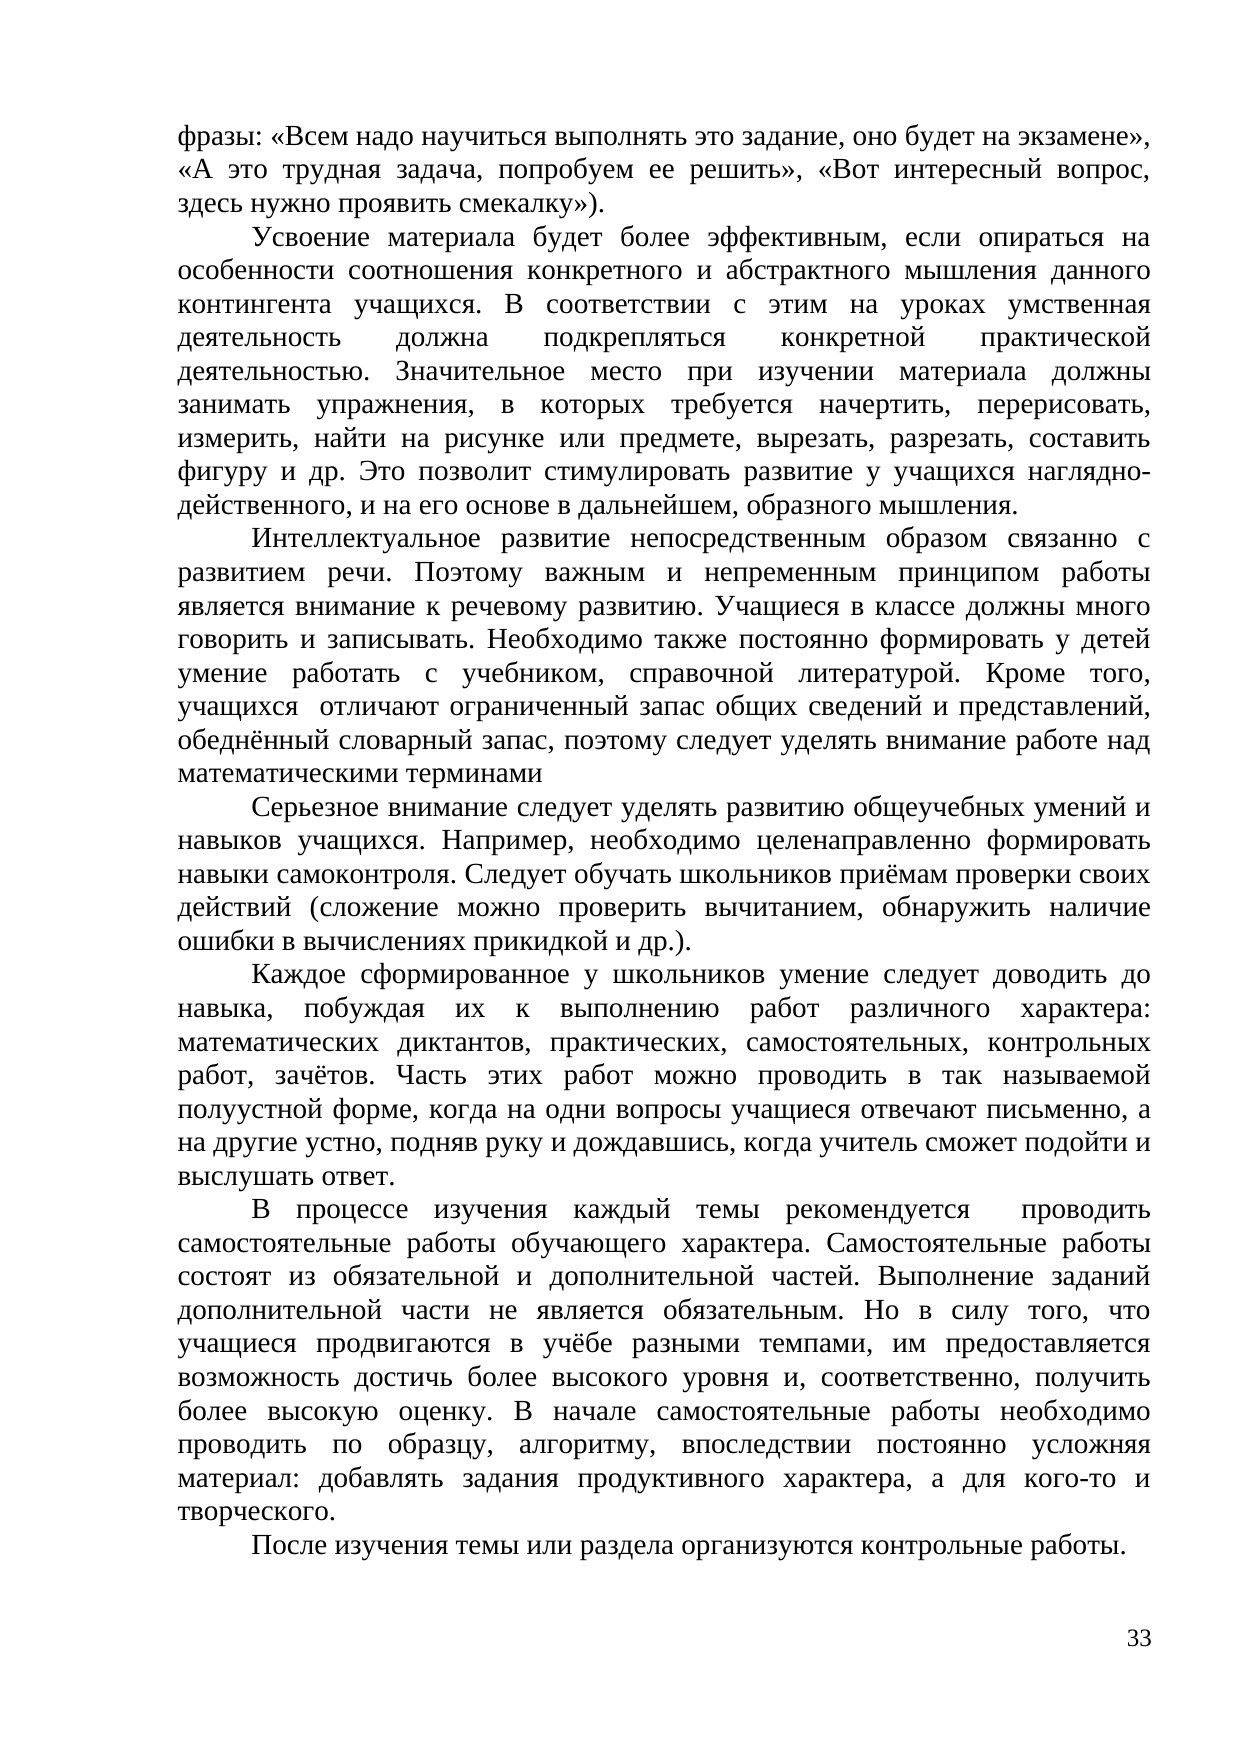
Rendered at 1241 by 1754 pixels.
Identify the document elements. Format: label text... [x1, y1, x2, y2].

text После изучения темы или раздела организуются контрольные работы. [177, 1527, 1152, 1560]
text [177, 118, 1152, 219]
text Серьезное внимание следует уделять развитию общеучебных умений и навыков учащихся. Например, необходимо целенаправленно формировать навыки самоконтроля. Следует обучать школьников приёмам проверки своих действий (сложение можно проверить вычитанием, обнаружить наличие ошибки в вычислениях прикидкой и др.). [177, 789, 1152, 957]
text В процессе изучения каждый темы рекомендуется проводить самостоятельные работы обучающего характера. Самостоятельные работы состоят из обязательной и дополнительной частей. Выполнение заданий дополнительной части не является обязательным. Но в силу того, что учащиеся продвигаются в учёбе разными темпами, им предоставляется возможность достичь более высокого уровня и, соответственно, получить более высокую оценку. В начале самостоятельные работы необходимо проводить по образцу, алгоритму, впоследствии постоянно усложняя материал: добавлять задания продуктивного характера, а для кого-то и творческого. [177, 1191, 1152, 1527]
text Интеллектуальное развитие непосредственным образом связанно с развитием речи. Поэтому важным и непременным принципом работы является внимание к речевому развитию. Учащиеся в классе должны много говорить и записывать. Необходимо также постоянно формировать у детей умение работать с учебником, справочной литературой. Кроме того, учащихся отличают ограниченный запас общих сведений и представлений, обеднённый словарный запас, поэтому следует уделять внимание работе над математическими терминами [177, 521, 1152, 789]
text Каждое сформированное у школьников умение следует доводить до навыка, побуждая их к выполнению работ различного характера: математических диктантов, практических, самостоятельных, контрольных работ, зачётов. Часть этих работ можно проводить в так называемой полуустной форме, когда на одни вопросы учащиеся отвечают письменно, а на другие устно, подняв руку и дождавшись, когда учитель сможет подойти и выслушать ответ. [177, 957, 1152, 1191]
text Усвоение материала будет более эффективным, если опираться на особенности соотношения конкретного и абстрактного мышления данного контингента учащихся. В соответствии с этим на уроках умственная деятельность должна подкрепляться конкретной практической деятельностью. Значительное место при изучении материала должны занимать упражнения, в которых требуется начертить, перерисовать, измерить, найти на рисунке или предмете, вырезать, разрезать, составить фигуру и др. Это позволит стимулировать развитие у учащихся наглядно-действенного, и на его основе в дальнейшем, образного мышления. [177, 219, 1152, 521]
